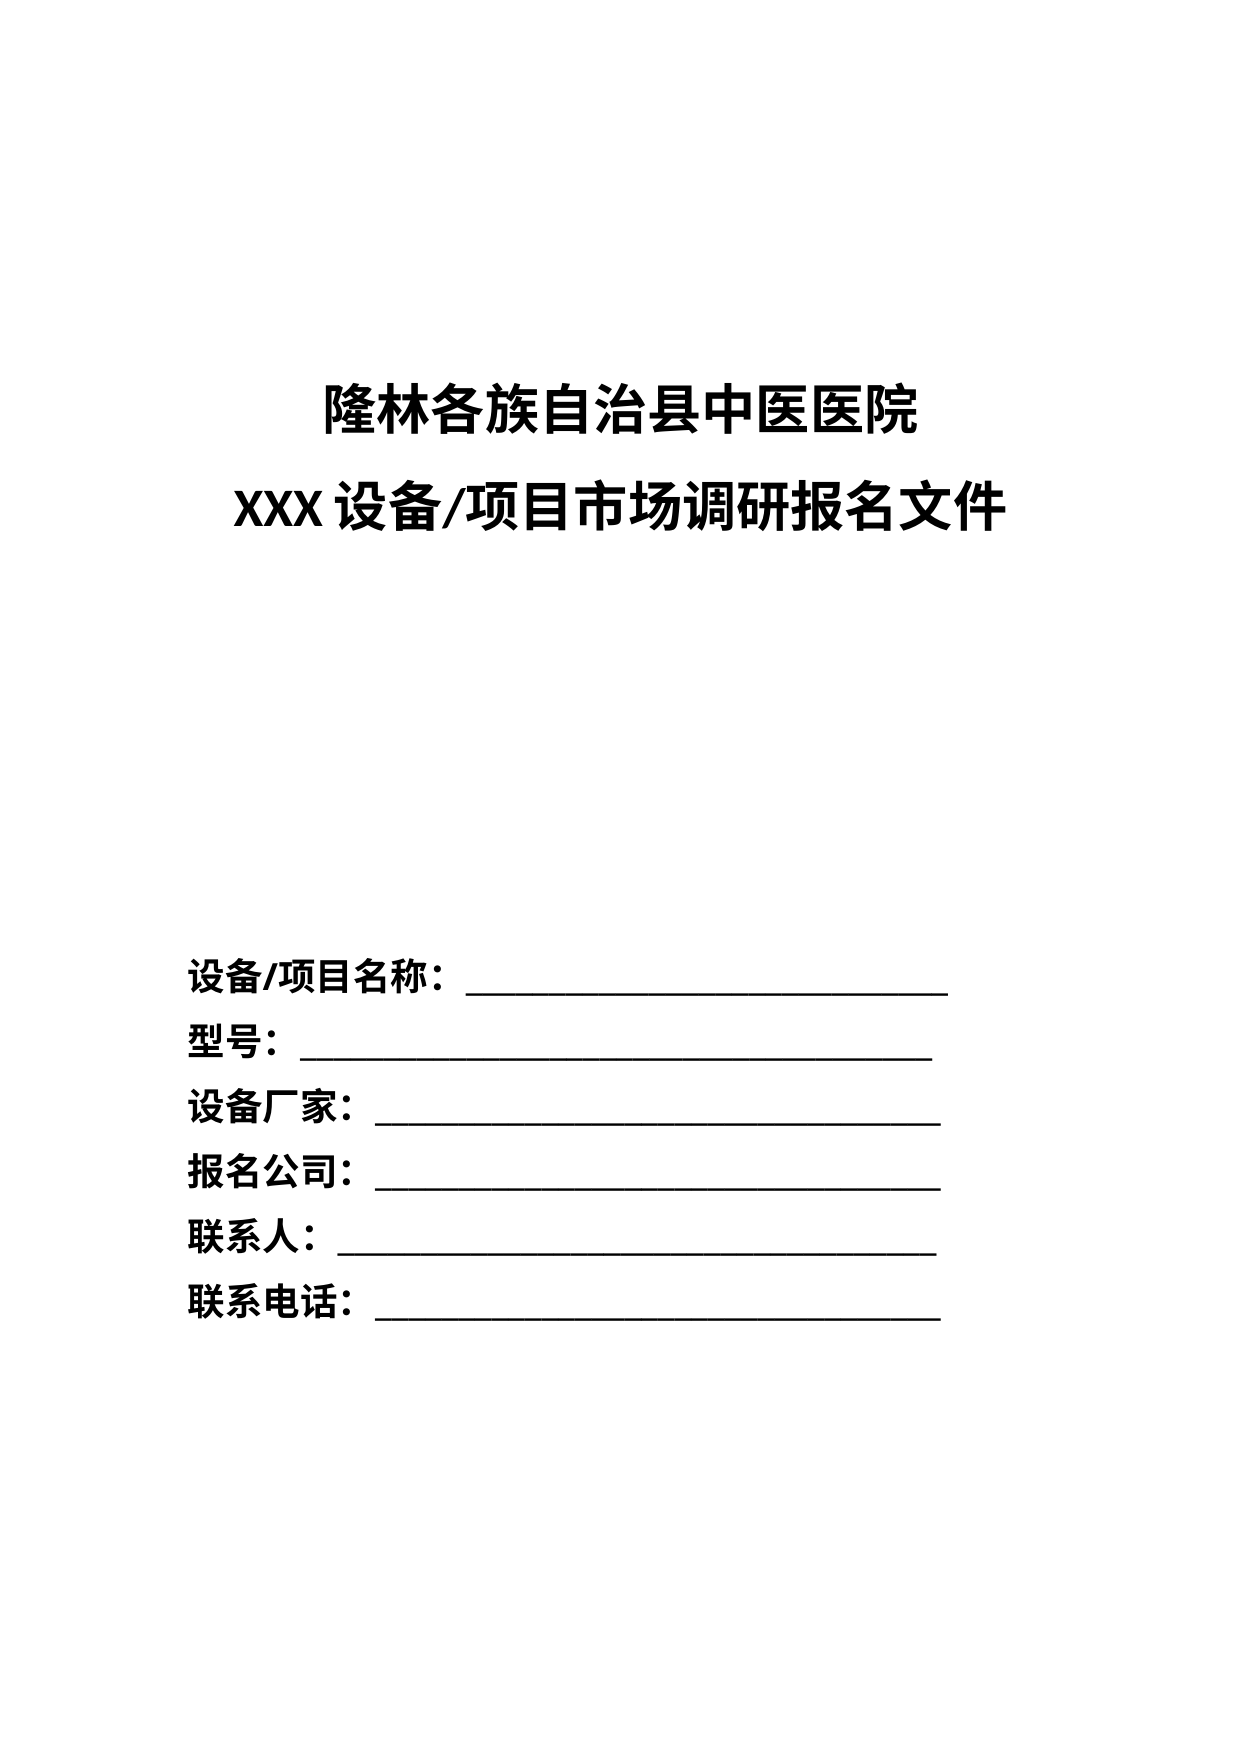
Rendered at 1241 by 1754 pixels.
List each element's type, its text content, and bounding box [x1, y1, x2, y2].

text 设备厂家：__________________________________ [187, 1072, 1053, 1137]
text XXX设备/项目市场调研报名文件 [187, 454, 1053, 552]
text 联系人：____________________________________ [187, 1202, 1053, 1267]
text 型号：______________________________________ [187, 1007, 1053, 1072]
text 隆林各族自治县中医医院 [187, 357, 1053, 454]
text 联系电话：__________________________________ [187, 1267, 1053, 1332]
text 设备/项目名称：_____________________________ [187, 942, 1053, 1007]
text 报名公司：__________________________________ [187, 1137, 1053, 1202]
